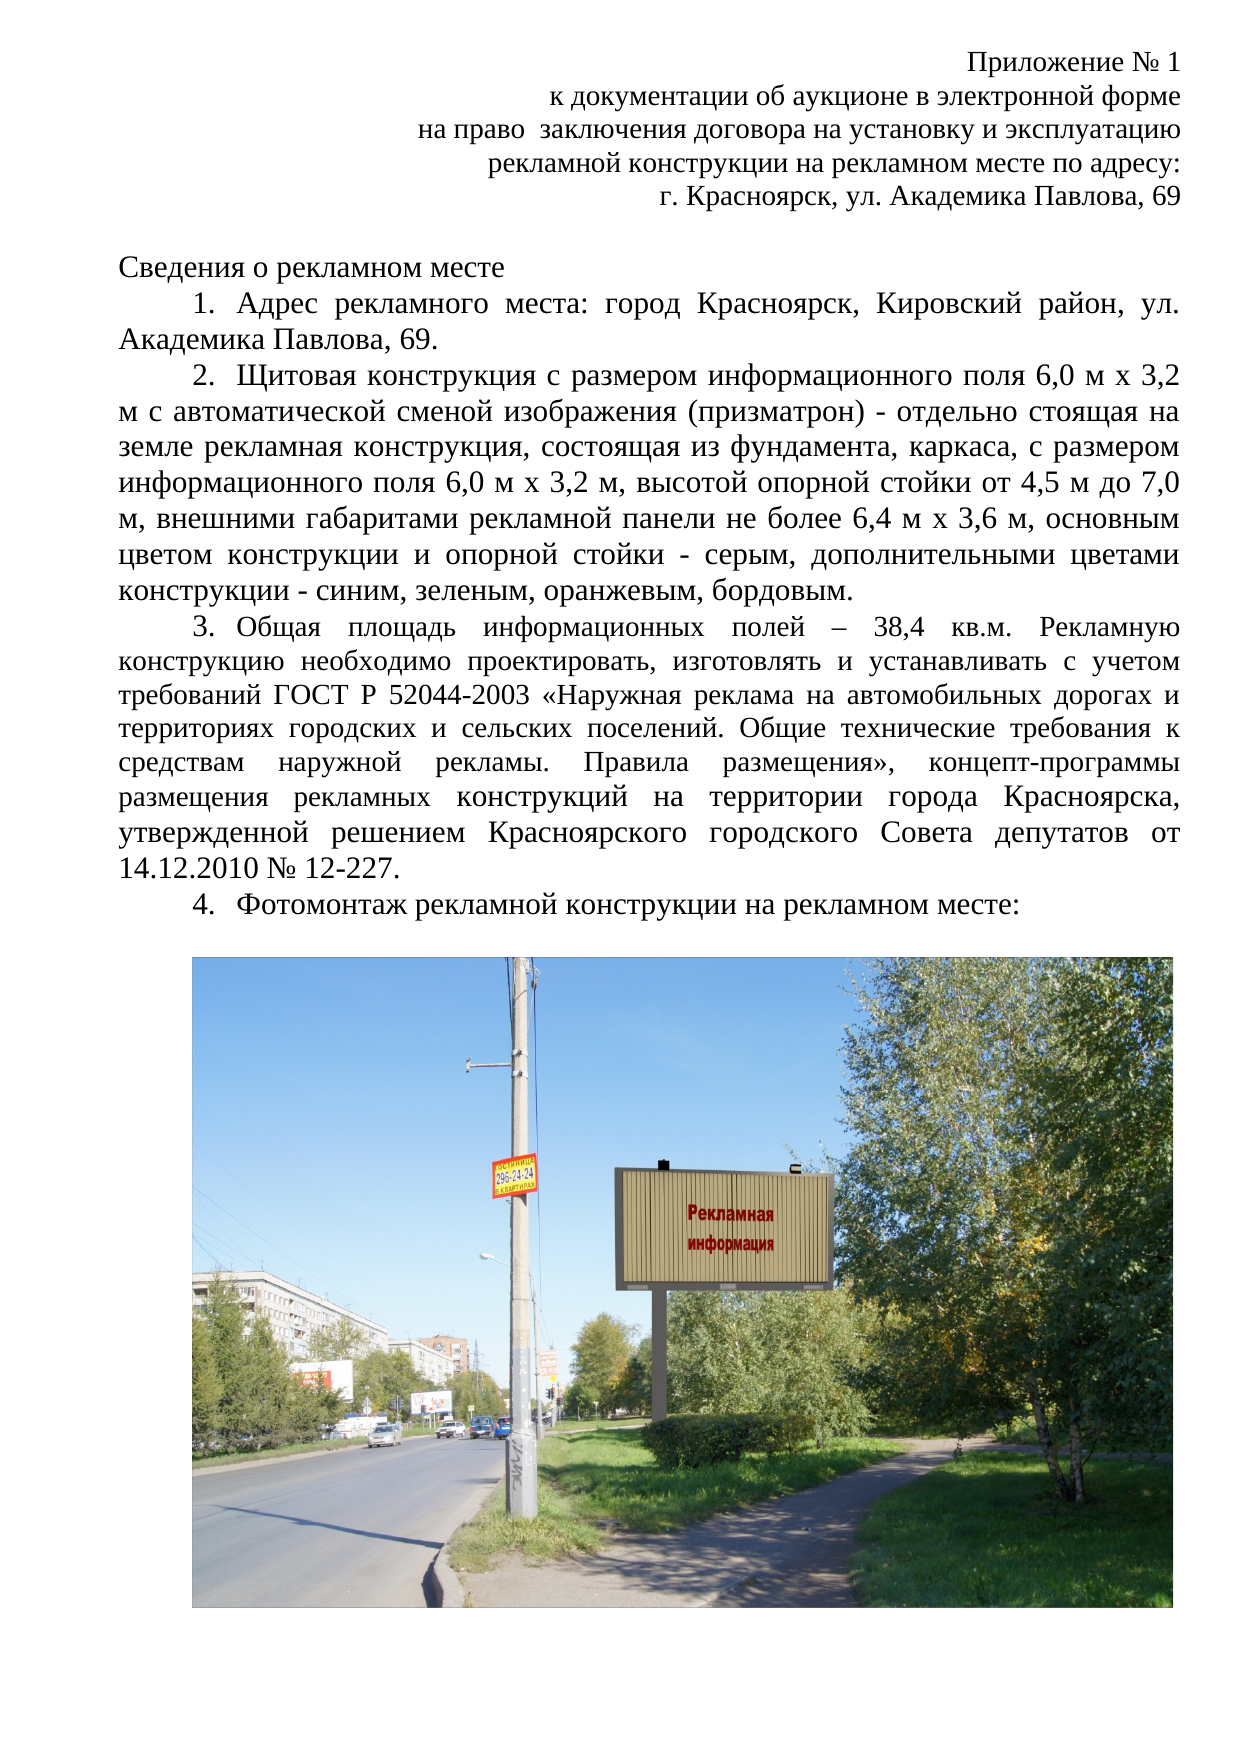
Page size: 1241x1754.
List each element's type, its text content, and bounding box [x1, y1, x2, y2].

subtitle на право заключения договора на установку и эксплуатацию [118, 111, 1181, 145]
list Фотомонтаж рекламной конструкции на рекламном месте: [118, 885, 1181, 921]
list Щитовая конструкция с размером информационного поля 6,0 м x 3,2 м с автоматической сменой изображения (призматрон) - отдельно стоящая на земле рекламная конструкция, состоящая из фундамента, каркаса, с размером информационного поля 6,0 м x 3,2 м, высотой опорной стойки от 4,5 м до 7,0 м, внешними габаритами рекламной панели не более 6,4 м x 3,6 м, основным цветом конструкции и опорной стойки - серым, дополнительными цветами конструкции - синим, зеленым, оранжевым, бордовым. [118, 356, 1181, 607]
subtitle к документации об аукционе в электронной форме [118, 78, 1181, 111]
list Адрес рекламного места: город Красноярск, Кировский район, ул. Академика Павлова, 69. [118, 284, 1181, 356]
text Приложение № 1 [118, 44, 1181, 78]
text г. Красноярск, ул. Академика Павлова, 69 [118, 178, 1181, 212]
list Общая площадь информационных полей – 38,4 кв.м. Рекламную конструкцию необходимо проектировать, изготовлять и устанавливать с учетом требований ГОСТ Р 52044-2003 «Наружная реклама на автомобильных дорогах и территориях городских и сельских поселений. Общие технические требования к средствам наружной рекламы. Правила размещения», концепт-программы размещения рекламных конструкций на территории города Красноярска, утвержденной решением Красноярского городского Совета депутатов от 14.12.2010 № 12-227. [118, 607, 1181, 885]
text Сведения о рекламном месте [118, 248, 1181, 284]
subtitle рекламной конструкции на рекламном месте по адресу: [118, 145, 1181, 178]
picture [192, 957, 1174, 1608]
